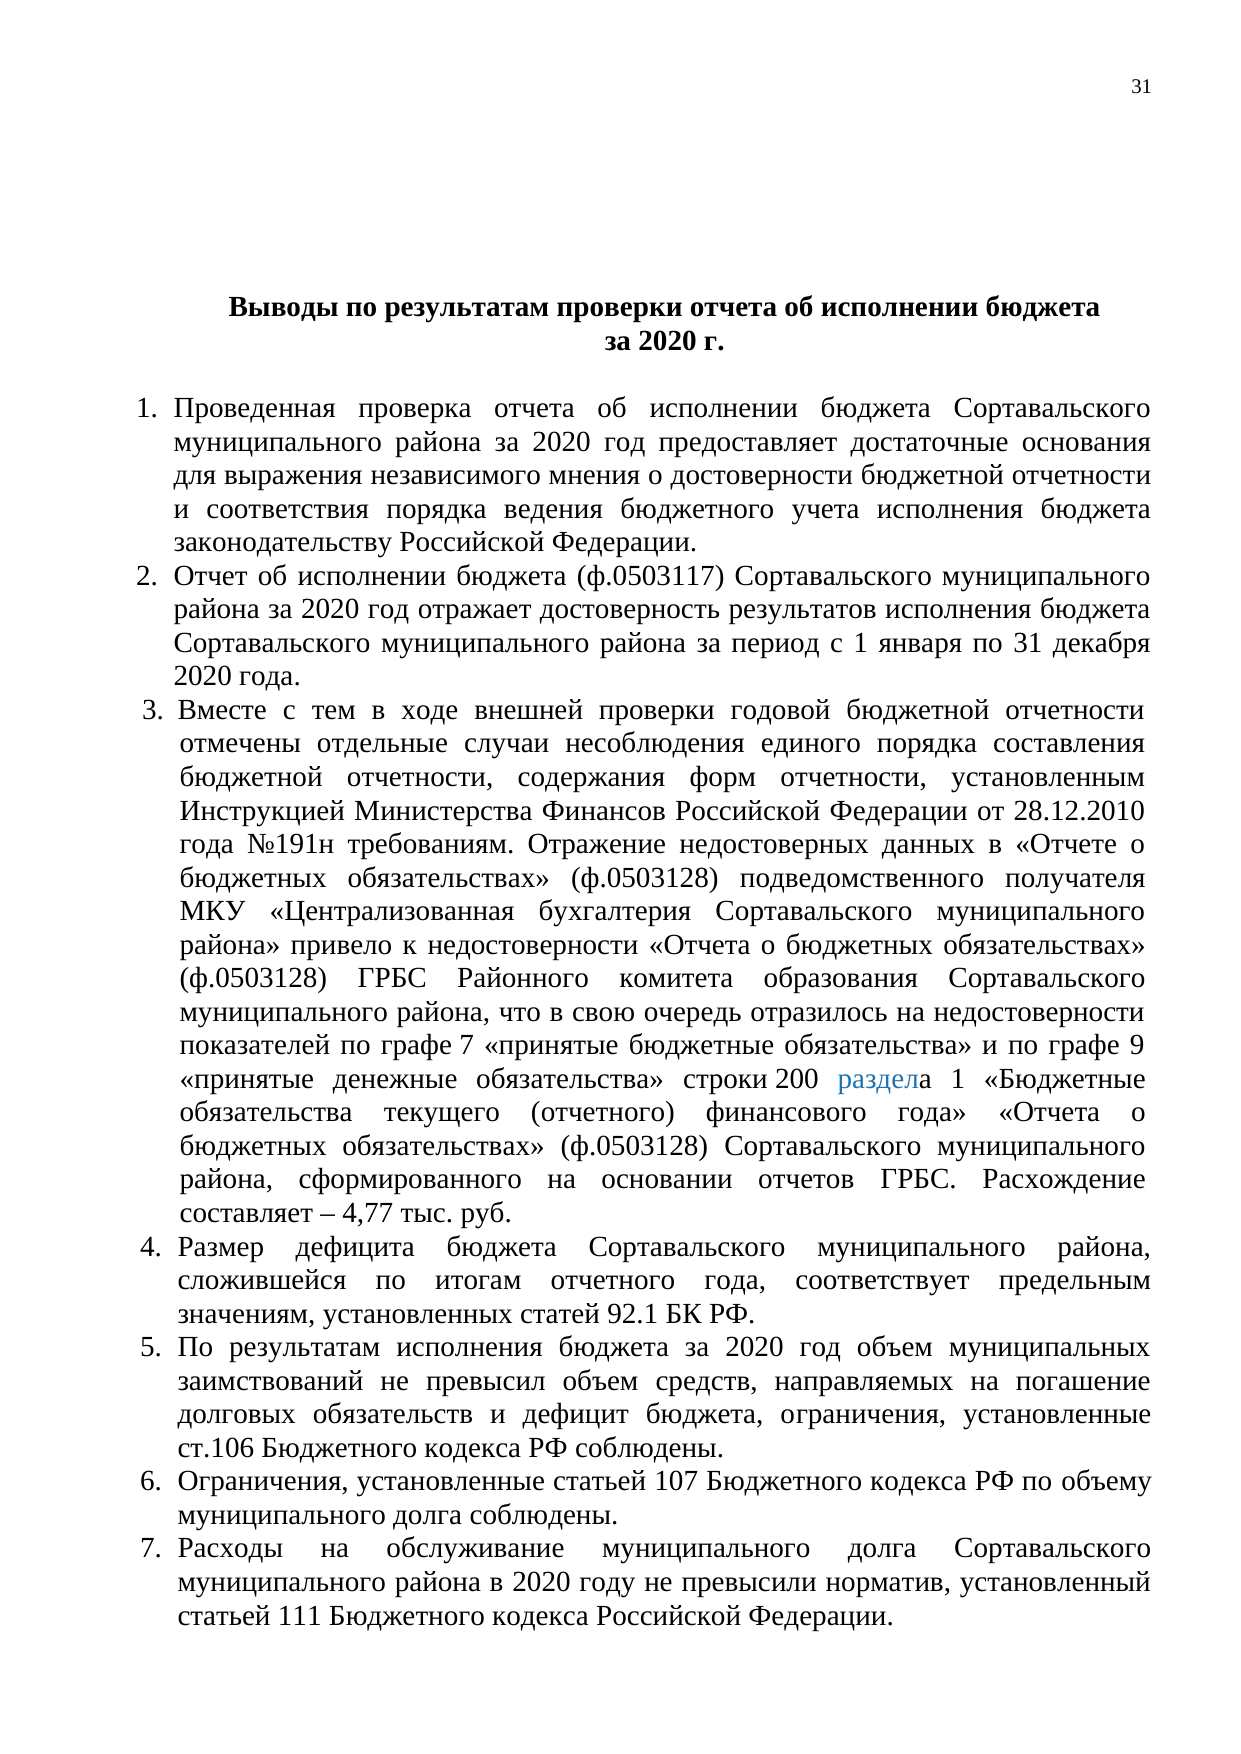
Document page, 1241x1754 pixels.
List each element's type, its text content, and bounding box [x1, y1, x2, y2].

list Расходы на обслуживание муниципального долга Сортавальского муниципального района в 2020 году не превысили норматив, установленный статьей 111 Бюджетного кодекса Российской Федерации. [140, 1531, 1152, 1631]
list Отчет об исполнении бюджета (ф.0503117) Сортавальского муниципального района за 2020 год отражает достоверность результатов исполнения бюджета Сортавальского муниципального района за период с 1 января по 31 декабря 2020 года. [136, 558, 1152, 692]
list Ограничения, установленные статьей 107 Бюджетного кодекса РФ по объему муниципального долга соблюдены. [140, 1463, 1152, 1531]
list Размер дефицита бюджета Сортавальского муниципального района, сложившейся по итогам отчетного года, соответствует предельным значениям, установленных статей 92.1 БК РФ. [140, 1229, 1152, 1329]
list По результатам исполнения бюджета за 2020 год объем муниципальных заимствований не превысил объем средств, направляемых на погашение долговых обязательств и дефицит бюджета, ограничения, установленные ст.106 Бюджетного кодекса РФ соблюдены. [140, 1329, 1152, 1463]
text за 2020 г. [177, 323, 1152, 357]
list Проведенная проверка отчета об исполнении бюджета Сортавальского муниципального района за 2020 год предоставляет достаточные основания для выражения независимого мнения о достоверности бюджетной отчетности и соответствия порядка ведения бюджетного учета исполнения бюджета законодательству Российской Федерации. [136, 390, 1152, 558]
text Выводы по результатам проверки отчета об исполнении бюджета [177, 289, 1152, 323]
list Вместе с тем в ходе внешней проверки годовой бюджетной отчетности отмечены отдельные случаи несоблюдения единого порядка составления бюджетной отчетности, содержания форм отчетности, установленным Инструкцией Министерства Финансов Российской Федерации от 28.12.2010 года №191н требованиям. Отражение недостоверных данных в «Отчете о бюджетных обязательствах» (ф.0503128) подведомственного получателя МКУ «Централизованная бухгалтерия Сортавальского муниципального района» привело к недостоверности «Отчета о бюджетных обязательствах» (ф.0503128) ГРБС Районного комитета образования Сортавальского муниципального района, что в свою очередь отразилось на недостоверности показателей по графе 7 «принятые бюджетные обязательства» и по графе 9 «принятые денежные обязательства» строки 200 раздела 1 «Бюджетные обязательства текущего (отчетного) финансового года» «Отчета о бюджетных обязательствах» (ф.0503128) Сортавальского муниципального района, сформированного на основании отчетов ГРБС. Расхождение составляет – 4,77 тыс. руб. [142, 692, 1146, 1229]
